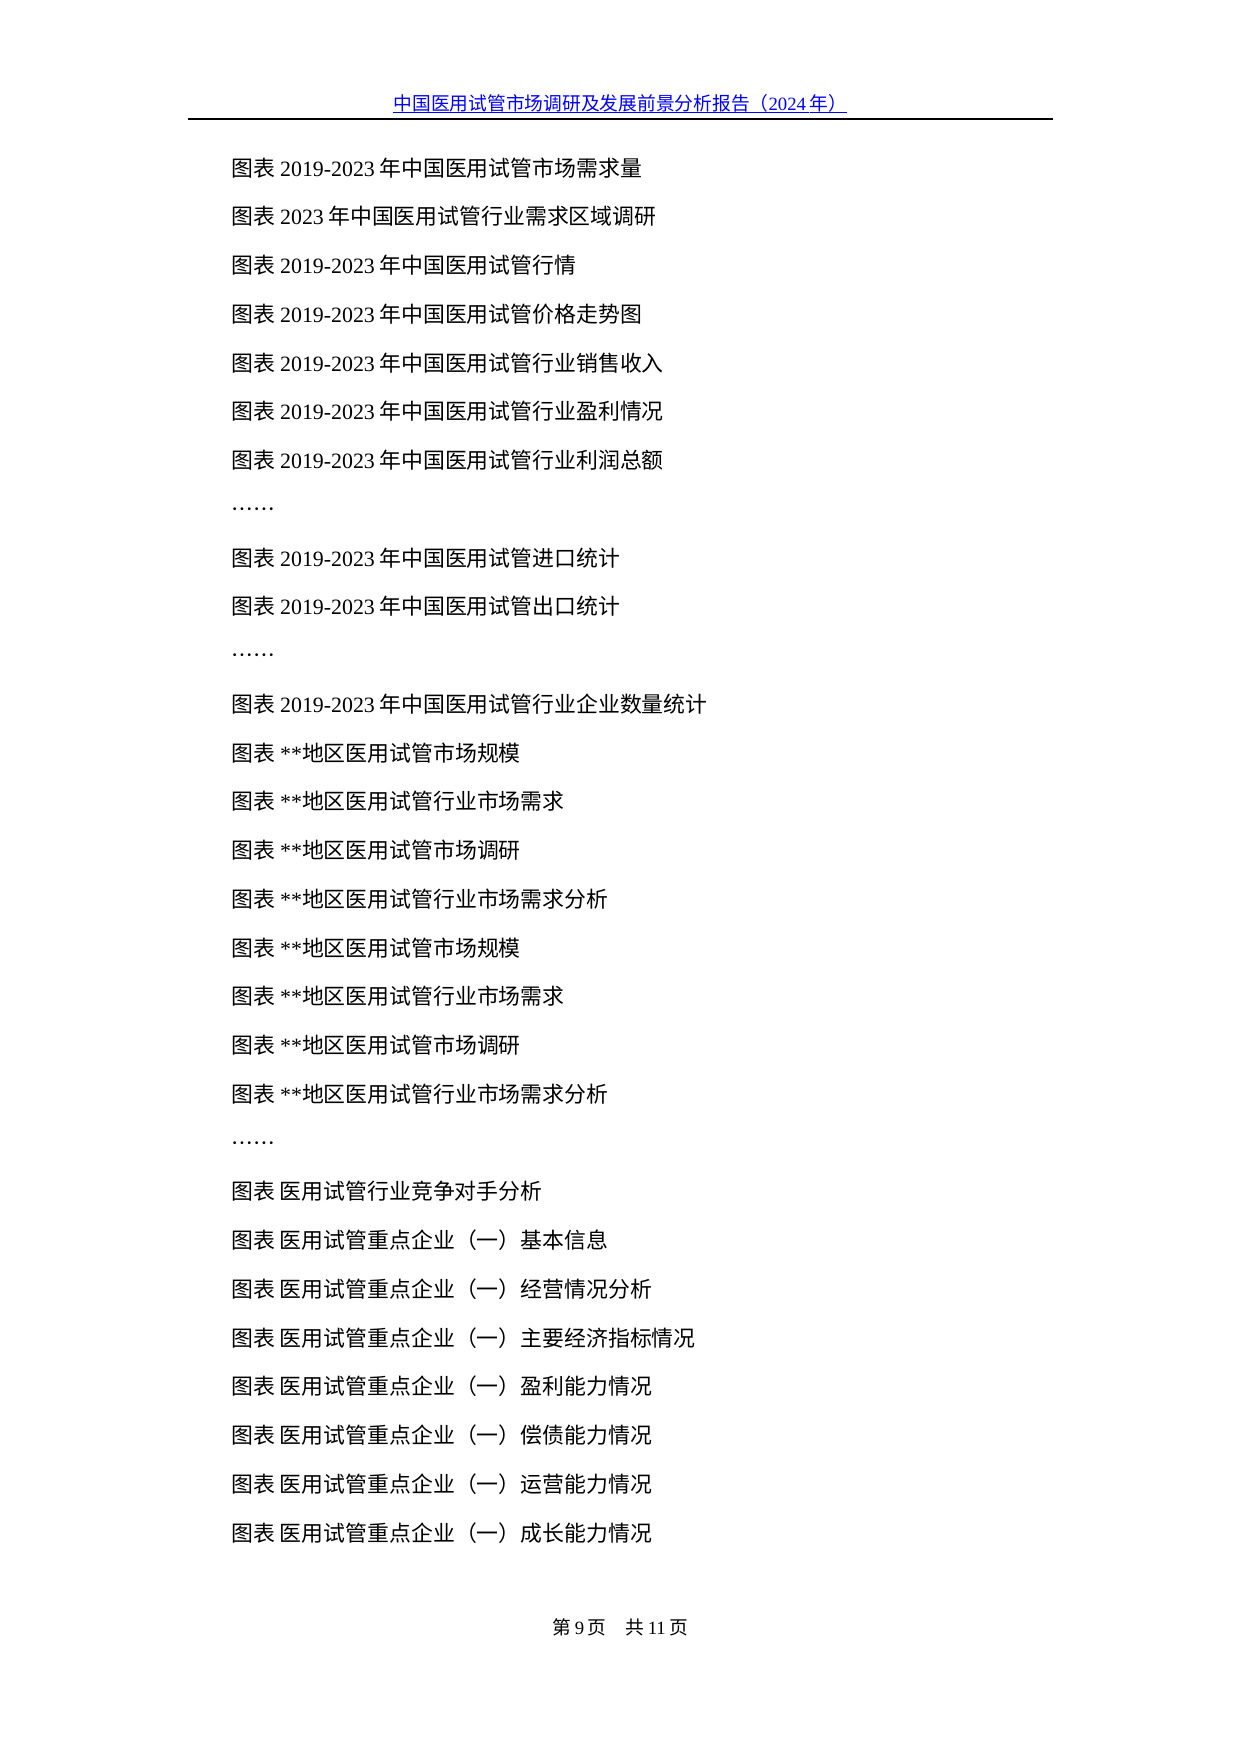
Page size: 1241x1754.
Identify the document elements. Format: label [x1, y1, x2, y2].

text [187, 150, 1053, 1548]
